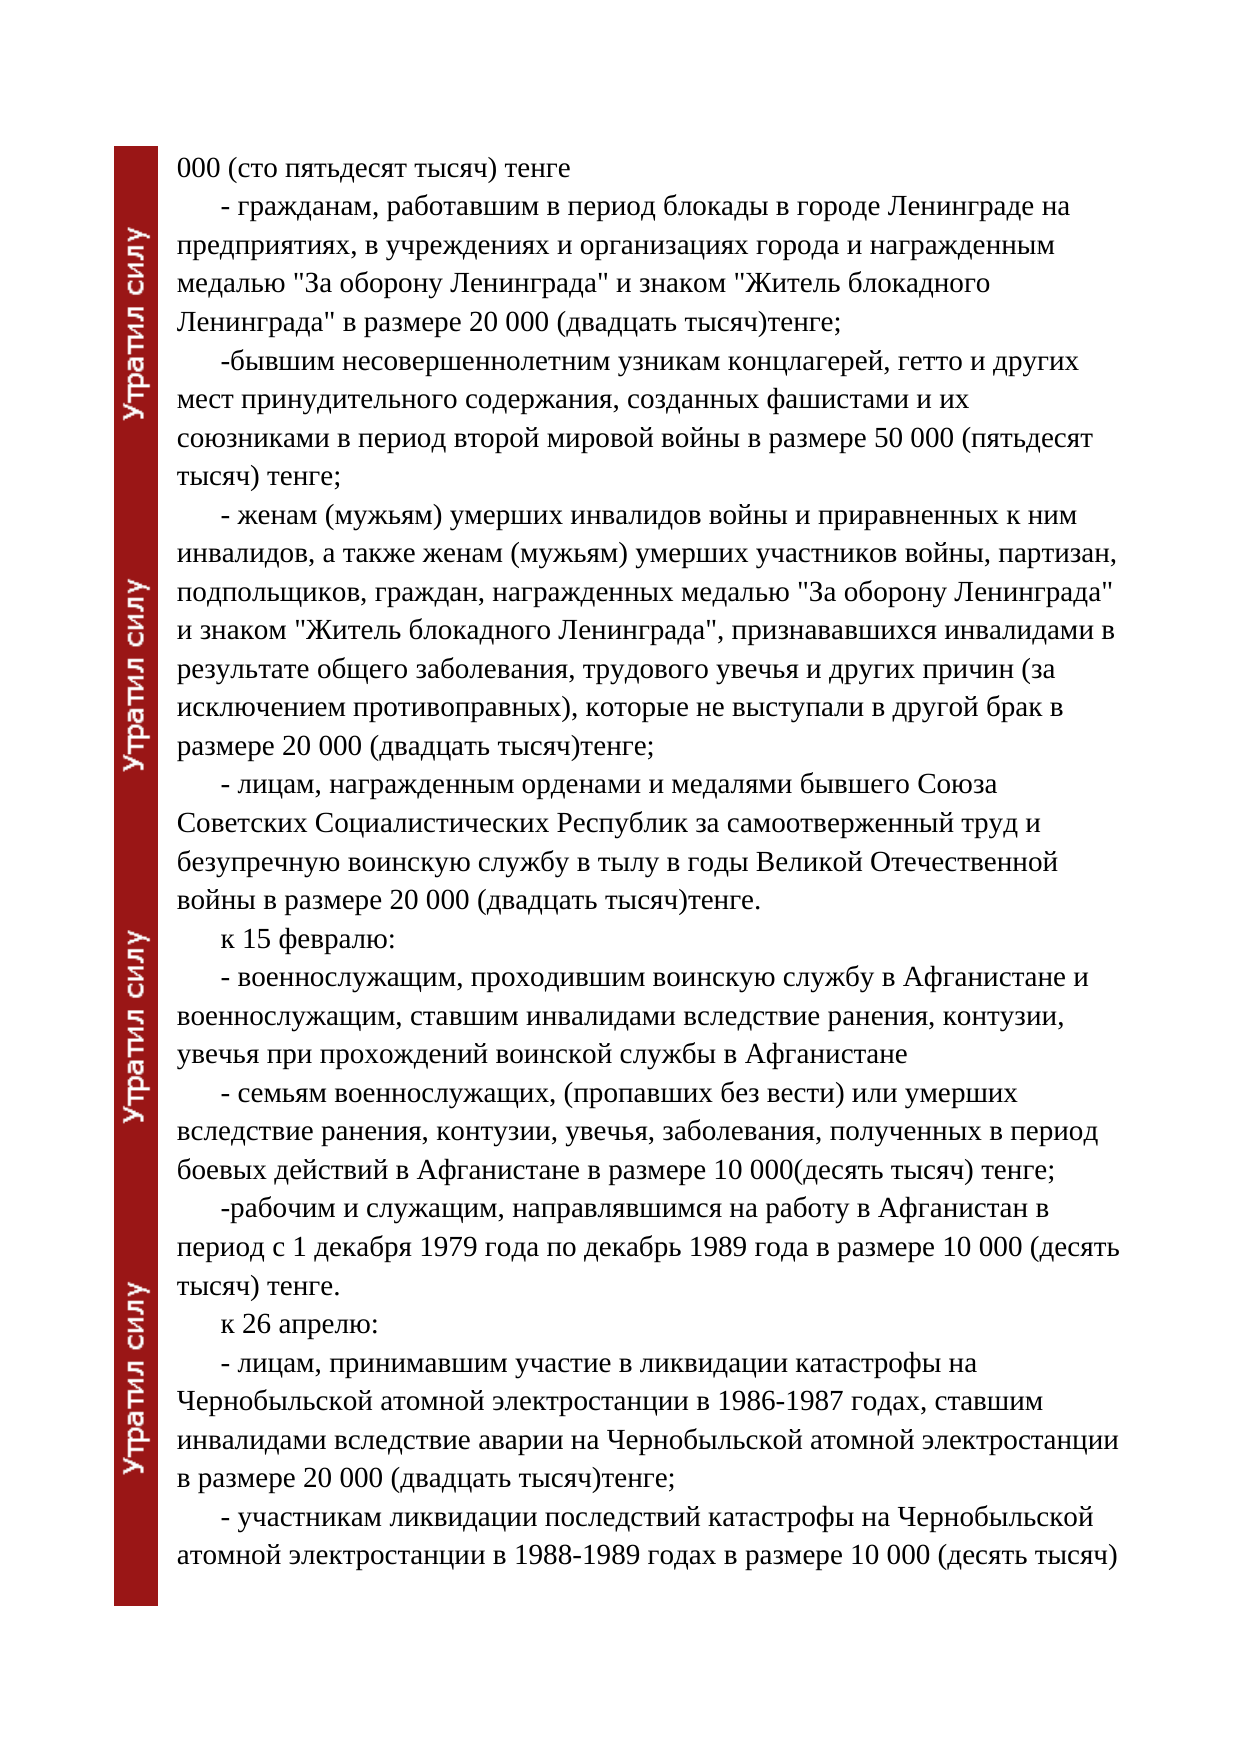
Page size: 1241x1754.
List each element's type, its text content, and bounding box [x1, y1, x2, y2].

picture [114, 146, 158, 150]
picture [114, 1571, 158, 1606]
